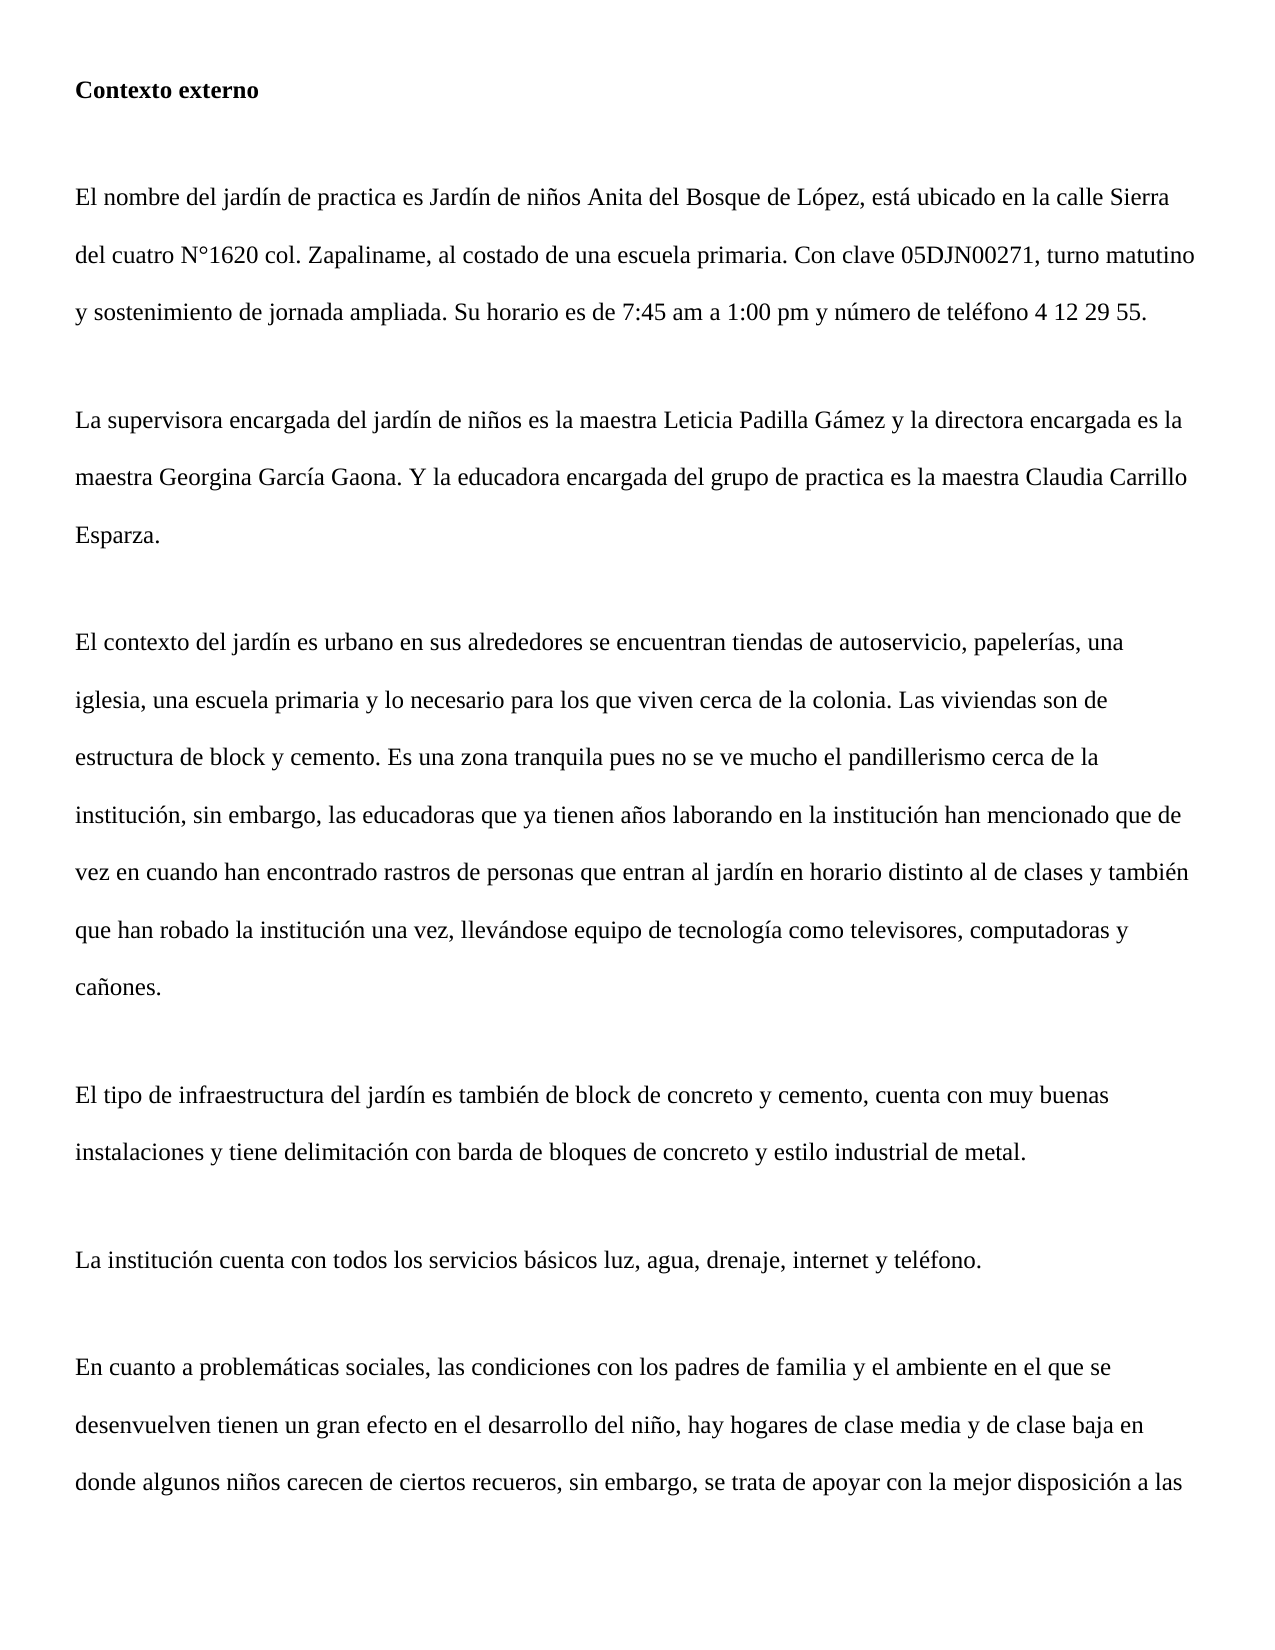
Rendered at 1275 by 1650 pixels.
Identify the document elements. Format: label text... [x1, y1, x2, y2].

text El nombre del jardín de practica es Jardín de niños Anita del Bosque de López, está ubicado en la calle Sierra del cuatro N°1620 col. Zapaliname, al costado de una escuela primaria. Con clave 05DJN00271, turno matutino y sostenimiento de jornada ampliada. Su horario es de 7:45 am a 1:00 pm y número de teléfono 4 12 29 55. [75, 182, 1200, 326]
text El contexto del jardín es urbano en sus alrededores se encuentran tiendas de autoservicio, papelerías, una iglesia, una escuela primaria y lo necesario para los que viven cerca de la colonia. Las viviendas son de estructura de block y cemento. Es una zona tranquila pues no se ve mucho el pandillerismo cerca de la institución, sin embargo, las educadoras que ya tienen años laborando en la institución han mencionado que de vez en cuando han encontrado rastros de personas que entran al jardín en horario distinto al de clases y también que han robado la institución una vez, llevándose equipo de tecnología como televisores, computadoras y cañones. [75, 627, 1200, 1001]
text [75, 1352, 1200, 1496]
text El tipo de infraestructura del jardín es también de block de concreto y cemento, cuenta con muy buenas instalaciones y tiene delimitación con barda de bloques de concreto y estilo industrial de metal. [75, 1080, 1200, 1166]
text Contexto externo [75, 75, 1200, 104]
text La supervisora encargada del jardín de niños es la maestra Leticia Padilla Gámez y la directora encargada es la maestra Georgina García Gaona. Y la educadora encargada del grupo de practica es la maestra Claudia Carrillo Esparza. [75, 405, 1200, 549]
text La institución cuenta con todos los servicios básicos luz, agua, drenaje, internet y teléfono. [75, 1245, 1200, 1274]
